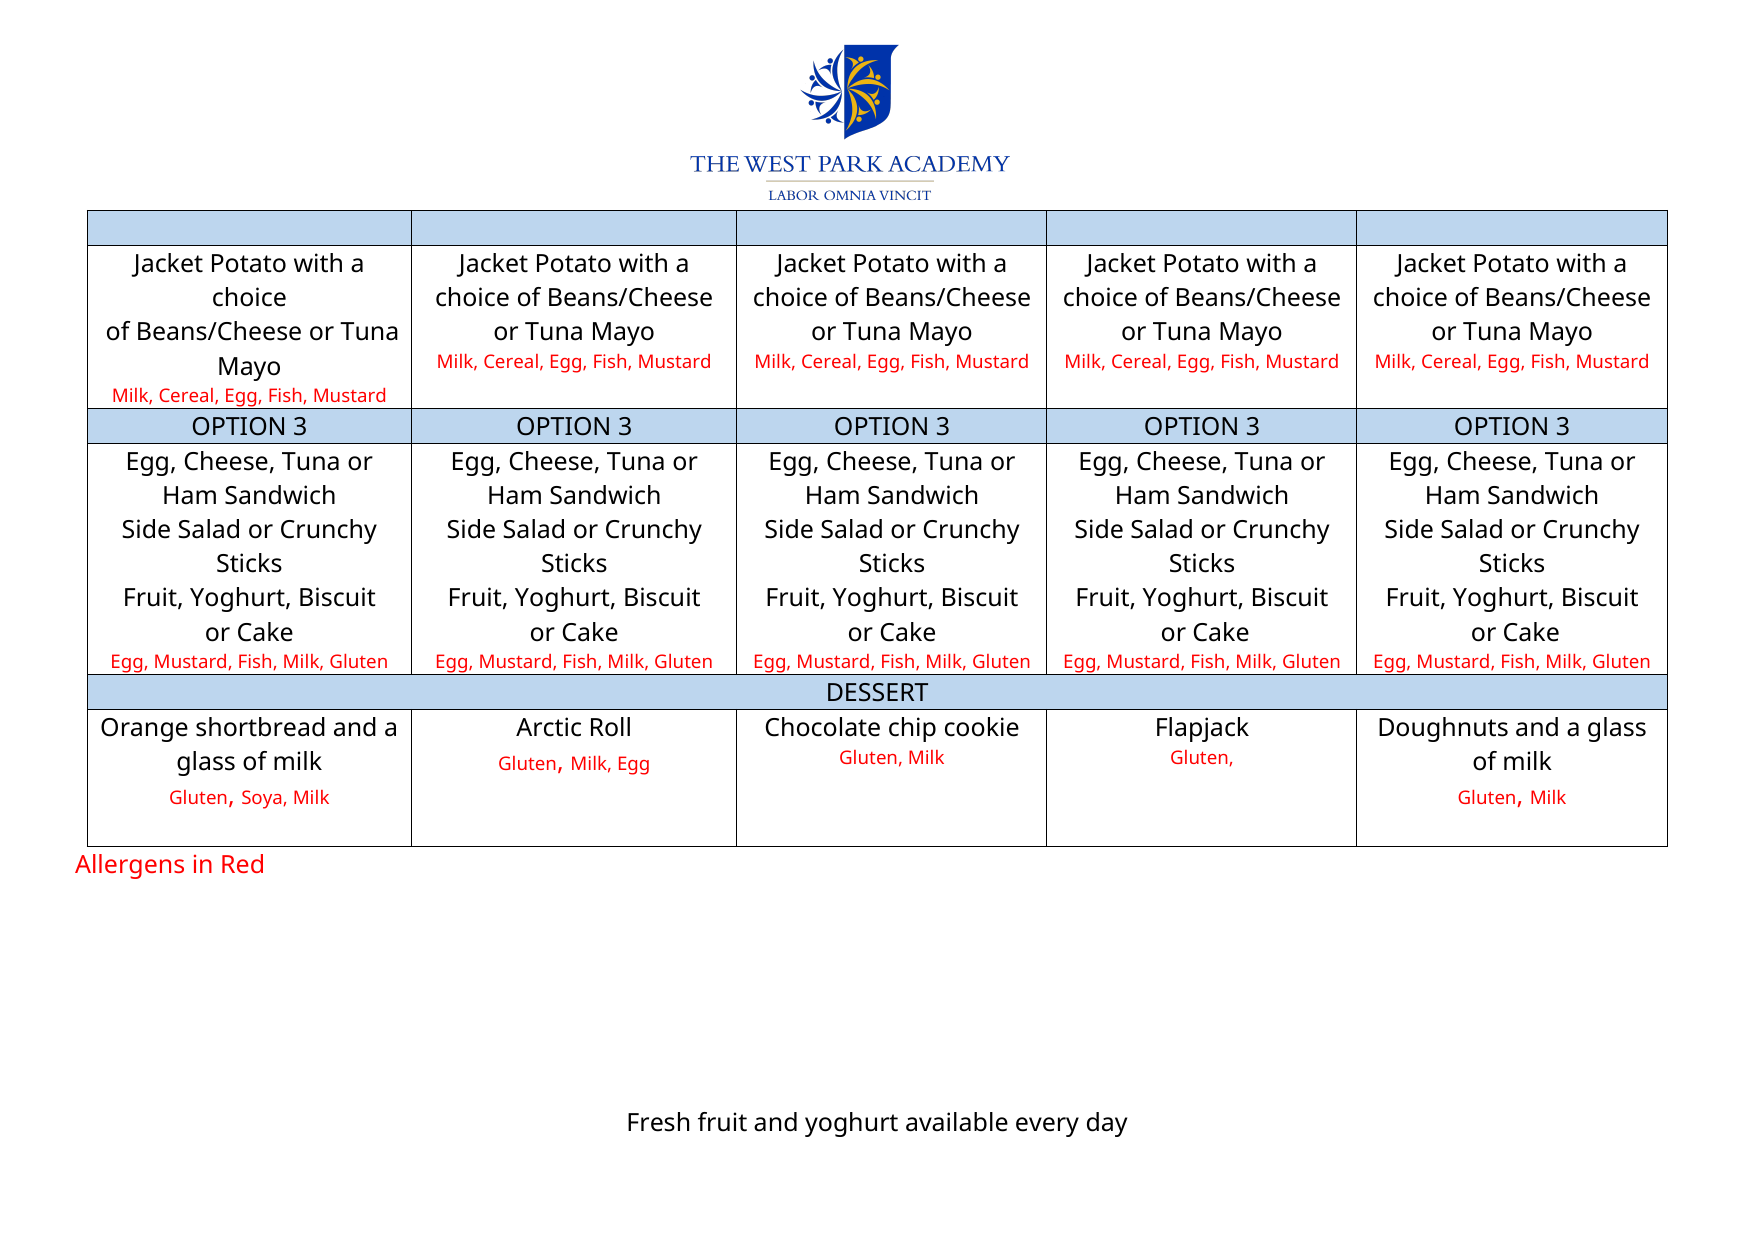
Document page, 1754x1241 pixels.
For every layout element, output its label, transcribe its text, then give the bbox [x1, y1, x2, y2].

table_cell OPTION 3 [88, 409, 411, 443]
table_cell [412, 211, 736, 245]
table_cell OPTION 3 [412, 409, 736, 443]
table_cell Flapjack Gluten, [1047, 710, 1356, 846]
table_cell DESSERT [88, 675, 1667, 709]
table_cell Jacket Potato with a choice of Beans/Cheese or Tuna Mayo Milk, Cereal, Egg, Fish, Mustard [412, 246, 736, 408]
text Allergens in Red [75, 847, 1679, 881]
table_cell Orange shortbread and a glass of milk Gluten, Soya, Milk [88, 710, 411, 846]
picture [686, 40, 1016, 210]
table_cell Egg, Cheese, Tuna or Ham Sandwich Side Salad or Crunchy Sticks Fruit, Yoghurt, Biscuit or Cake Egg, Mustard, Fish, Milk, Gluten [1357, 444, 1667, 674]
table_cell [88, 211, 411, 245]
table_cell [737, 211, 1046, 245]
table_cell Jacket Potato with a choice of Beans/Cheese or Tuna Mayo Milk, Cereal, Egg, Fish, Mustard [1357, 246, 1667, 408]
table_cell OPTION 3 [1357, 409, 1667, 443]
table_cell Egg, Cheese, Tuna or Ham Sandwich Side Salad or Crunchy Sticks Fruit, Yoghurt, Biscuit or Cake Egg, Mustard, Fish, Milk, Gluten [88, 444, 411, 674]
table_cell Chocolate chip cookie Gluten, Milk [737, 710, 1046, 846]
table_cell Jacket Potato with a choice of Beans/Cheese or Tuna Mayo Milk, Cereal, Egg, Fish, Mustard [1047, 246, 1356, 408]
table_cell OPTION 3 [1047, 409, 1356, 443]
table_cell Arctic Roll Gluten, Milk, Egg [412, 710, 736, 846]
table_cell [1047, 211, 1356, 245]
table_cell OPTION 3 [737, 409, 1046, 443]
table_cell Egg, Cheese, Tuna or Ham Sandwich Side Salad or Crunchy Sticks Fruit, Yoghurt, Biscuit or Cake Egg, Mustard, Fish, Milk, Gluten [412, 444, 736, 674]
table_cell [1357, 211, 1667, 245]
table_cell Doughnuts and a glass of milk Gluten, Milk [1357, 710, 1667, 846]
table_cell Egg, Cheese, Tuna or Ham Sandwich Side Salad or Crunchy Sticks Fruit, Yoghurt, Biscuit or Cake Egg, Mustard, Fish, Milk, Gluten [1047, 444, 1356, 674]
table_cell Egg, Cheese, Tuna or Ham Sandwich Side Salad or Crunchy Sticks Fruit, Yoghurt, Biscuit or Cake Egg, Mustard, Fish, Milk, Gluten [737, 444, 1046, 674]
table_cell Jacket Potato with a choice of Beans/Cheese or Tuna Mayo Milk, Cereal, Egg, Fish, Mustard [88, 246, 411, 408]
table_cell Jacket Potato with a choice of Beans/Cheese or Tuna Mayo Milk, Cereal, Egg, Fish, Mustard [737, 246, 1046, 408]
